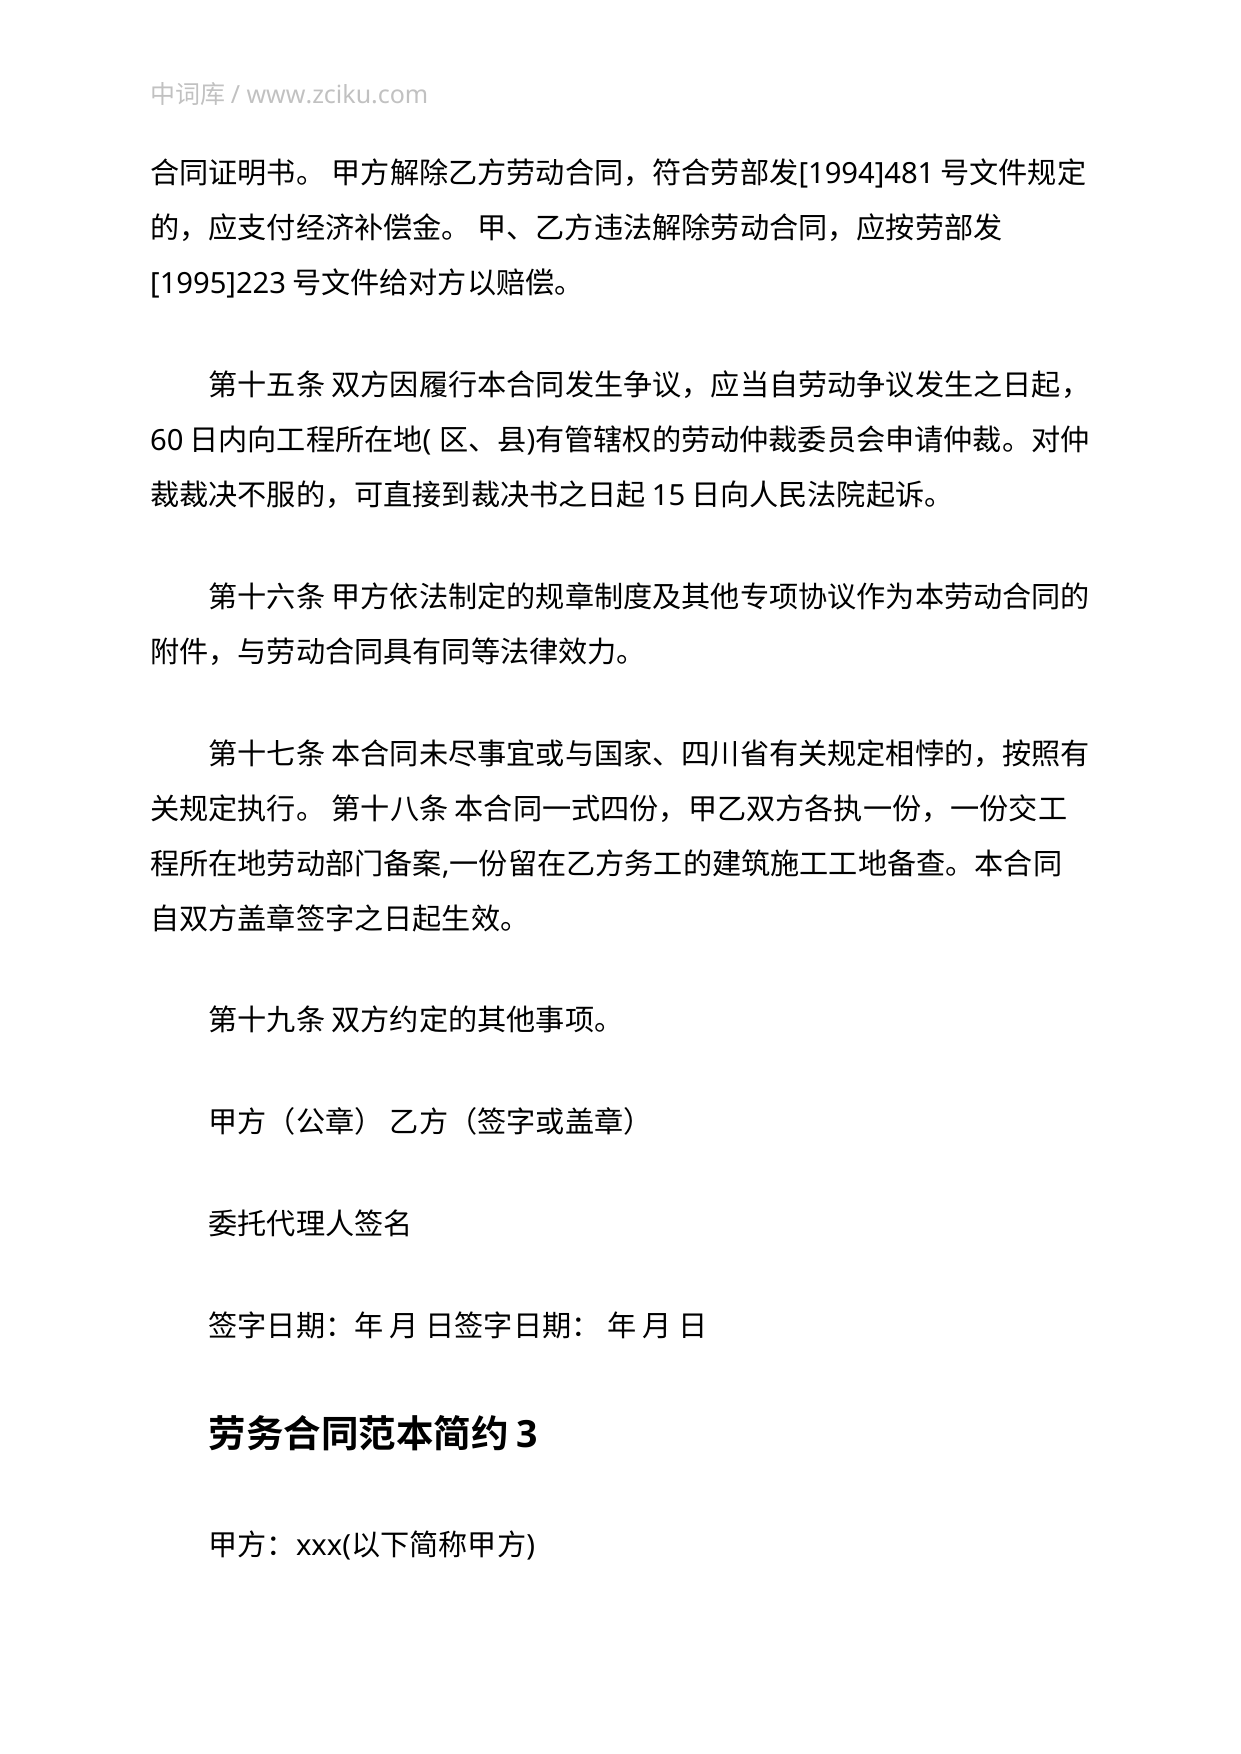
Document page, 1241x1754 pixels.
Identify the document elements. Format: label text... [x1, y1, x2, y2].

text 第十五条 双方因履行本合同发生争议，应当自劳动争议发生之日起，60日内向工程所在地( 区、县)有管辖权的劳动仲裁委员会申请仲裁。对仲裁裁决不服的，可直接到裁决书之日起15日向人民法院起诉。 [150, 362, 1090, 514]
text 委托代理人签名 [150, 1201, 1090, 1243]
text 第十六条 甲方依法制定的规章制度及其他专项协议作为本劳动合同的附件，与劳动合同具有同等法律效力。 [150, 574, 1090, 671]
text 第十七条 本合同未尽事宜或与国家、四川省有关规定相悖的，按照有关规定执行。 第十八条 本合同一式四份，甲乙双方各执一份，一份交工程所在地劳动部门备案,一份留在乙方务工的建筑施工工地备查。本合同自双方盖章签字之日起生效。 [150, 730, 1090, 937]
text 第十九条 双方约定的其他事项。 [150, 997, 1090, 1039]
text 甲方（公章） 乙方（签字或盖章） [150, 1099, 1090, 1141]
text 签字日期：年 月 日签字日期： 年 月 日 [150, 1302, 1090, 1344]
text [150, 150, 1090, 302]
text 甲方：xxx(以下简称甲方) [150, 1522, 1090, 1564]
text 劳务合同范本简约3 [150, 1404, 1090, 1458]
